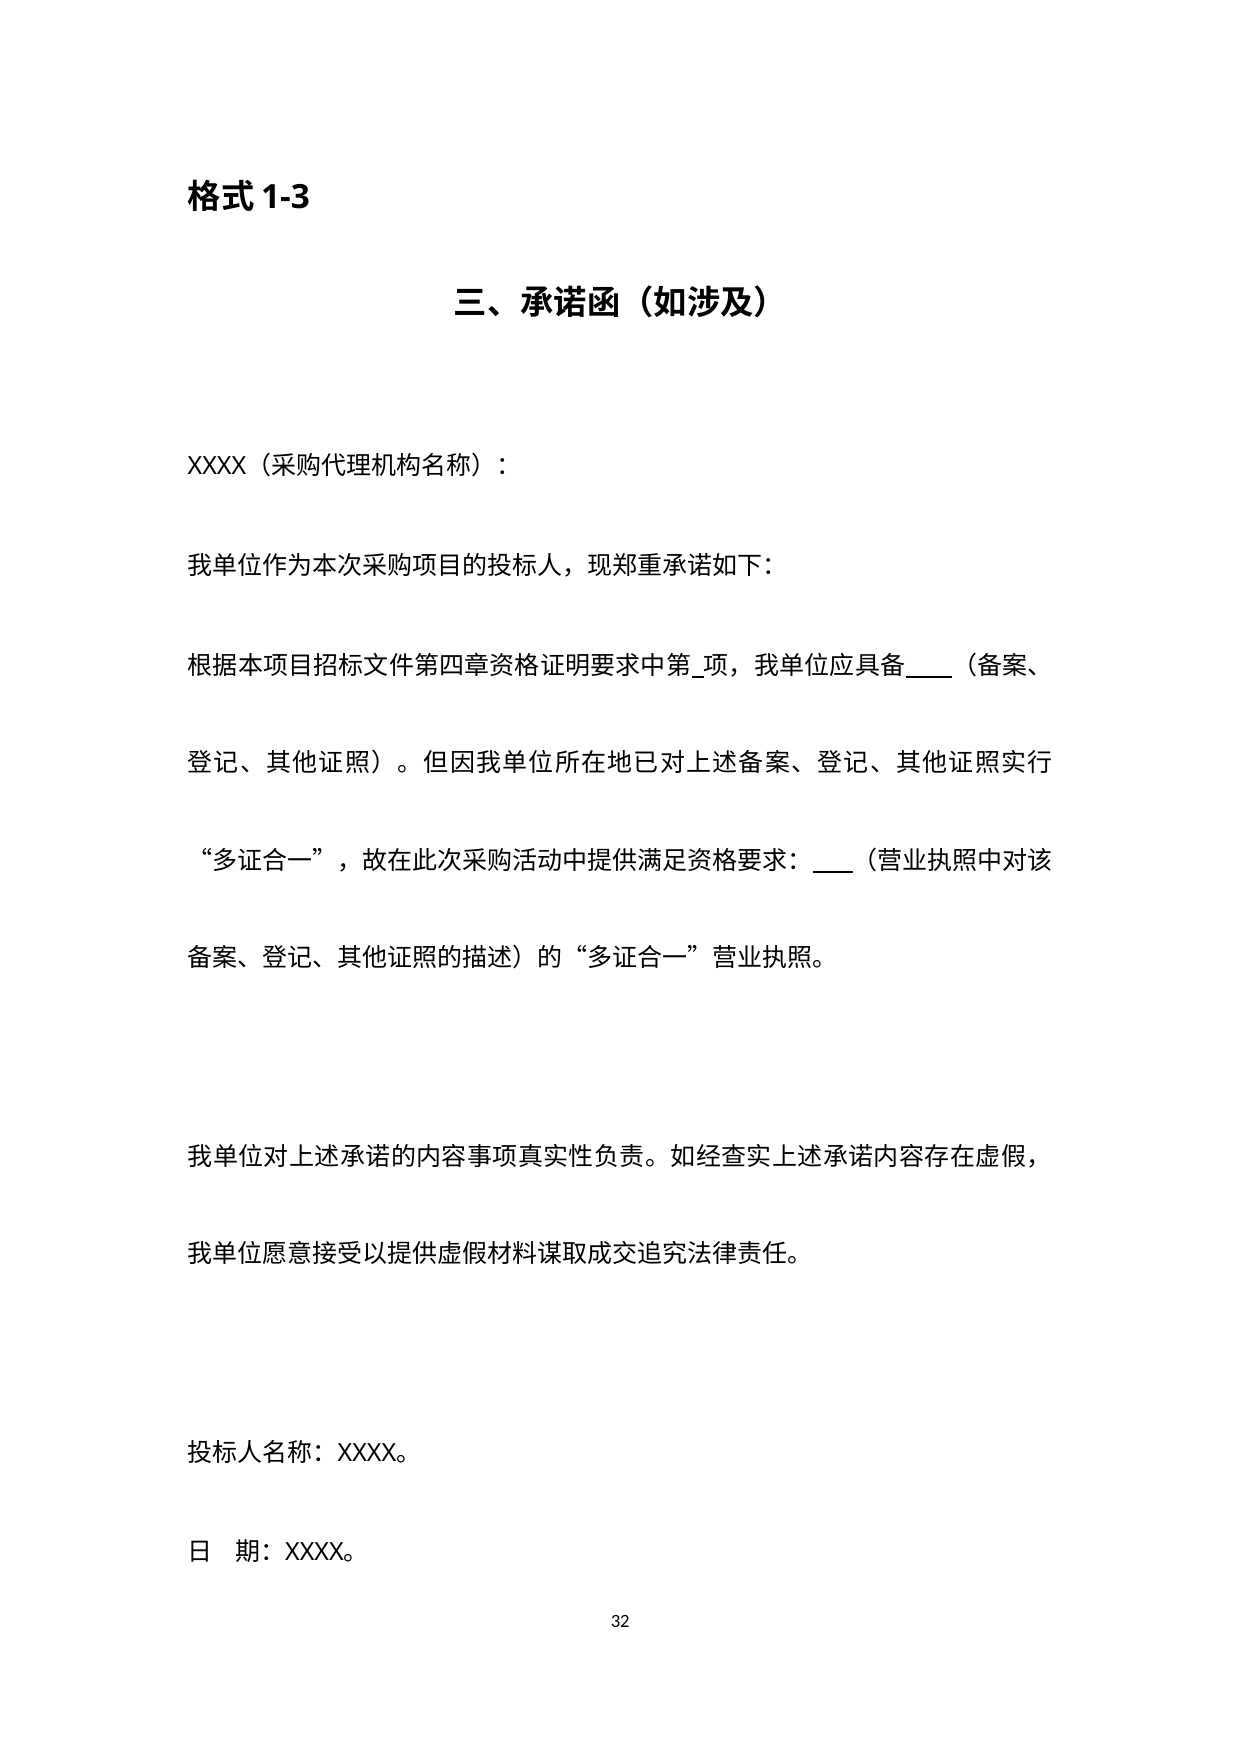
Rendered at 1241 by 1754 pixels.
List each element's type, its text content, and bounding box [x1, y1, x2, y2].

text XXXX（采购代理机构名称）： [187, 431, 1053, 496]
text 我单位对上述承诺的内容事项真实性负责。如经查实上述承诺内容存在虚假，我单位愿意接受以提供虚假材料谋取成交追究法律责任。 [187, 1122, 1053, 1284]
text 日 期：XXXX。 [187, 1517, 1053, 1582]
text 格式1-3 [187, 162, 1053, 227]
text 我单位作为本次采购项目的投标人，现郑重承诺如下： [187, 531, 1053, 596]
text 投标人名称：XXXX。 [187, 1418, 1053, 1483]
text 根据本项目招标文件第四章资格证明要求中第 项，我单位应具备 （备案、登记、其他证照）。但因我单位所在地已对上述备案、登记、其他证照实行“多证合一”，故在此次采购活动中提供满足资格要求： （营业执照中对该备案、登记、其他证照的描述）的“多证合一”营业执照。 [187, 631, 1053, 988]
text 三、承诺函（如涉及） [187, 268, 1053, 333]
